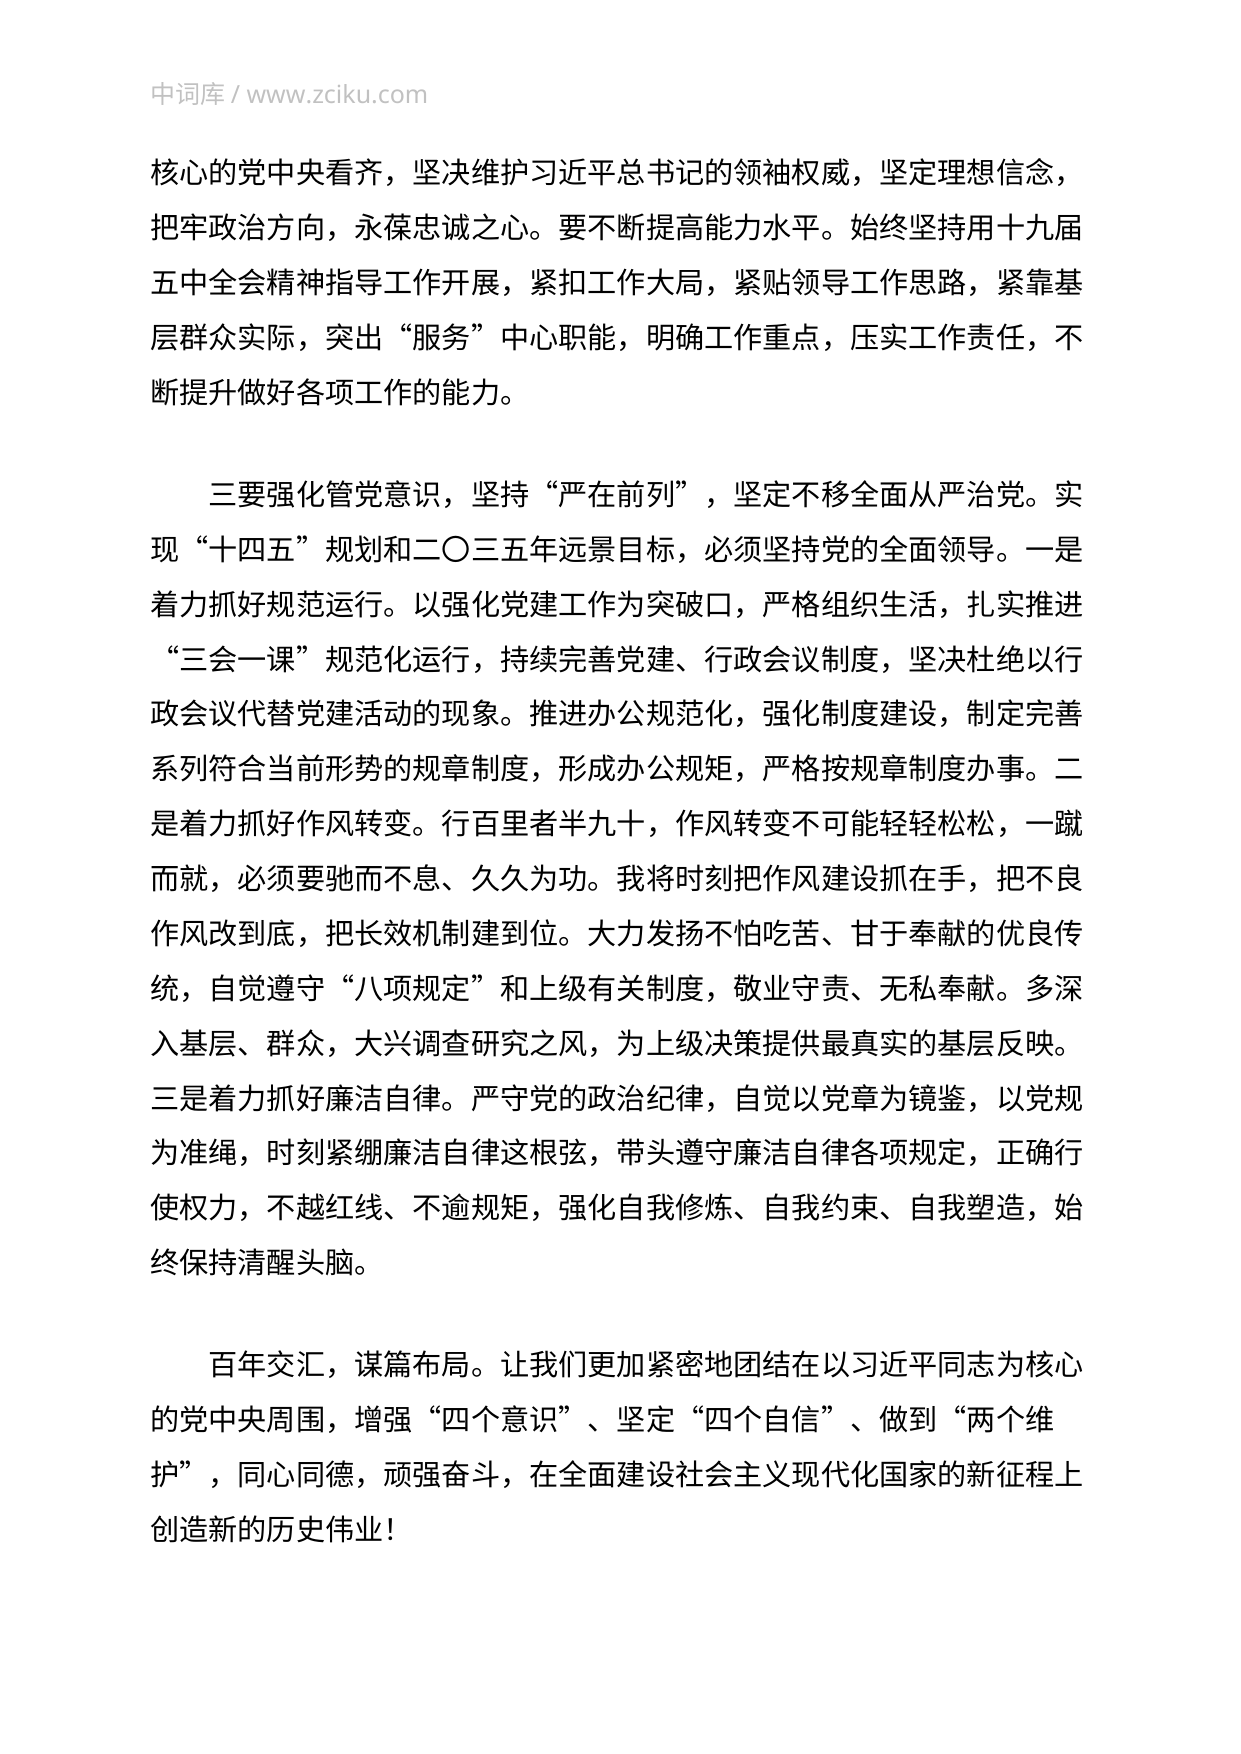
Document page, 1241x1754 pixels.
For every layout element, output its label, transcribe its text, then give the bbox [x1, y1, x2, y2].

text 三要强化管党意识，坚持“严在前列”，坚定不移全面从严治党。实现“十四五”规划和二〇三五年远景目标，必须坚持党的全面领导。一是着力抓好规范运行。以强化党建工作为突破口，严格组织生活，扎实推进“三会一课”规范化运行，持续完善党建、行政会议制度，坚决杜绝以行政会议代替党建活动的现象。推进办公规范化，强化制度建设，制定完善系列符合当前形势的规章制度，形成办公规矩，严格按规章制度办事。二是着力抓好作风转变。行百里者半九十，作风转变不可能轻轻松松，一蹴而就，必须要驰而不息、久久为功。我将时刻把作风建设抓在手，把不良作风改到底，把长效机制建到位。大力发扬不怕吃苦、甘于奉献的优良传统，自觉遵守“八项规定”和上级有关制度，敬业守责、无私奉献。多深入基层、群众，大兴调查研究之风，为上级决策提供最真实的基层反映。三是着力抓好廉洁自律。严守党的政治纪律，自觉以党章为镜鉴，以党规为准绳，时刻紧绷廉洁自律这根弦，带头遵守廉洁自律各项规定，正确行使权力，不越红线、不逾规矩，强化自我修炼、自我约束、自我塑造，始终保持清醒头脑。 [150, 471, 1090, 1282]
text 百年交汇，谋篇布局。让我们更加紧密地团结在以习近平同志为核心的党中央周围，增强“四个意识”、坚定“四个自信”、做到“两个维护”，同心同德，顽强奋斗，在全面建设社会主义现代化国家的新征程上创造新的历史伟业！ [150, 1342, 1090, 1549]
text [150, 150, 1090, 412]
